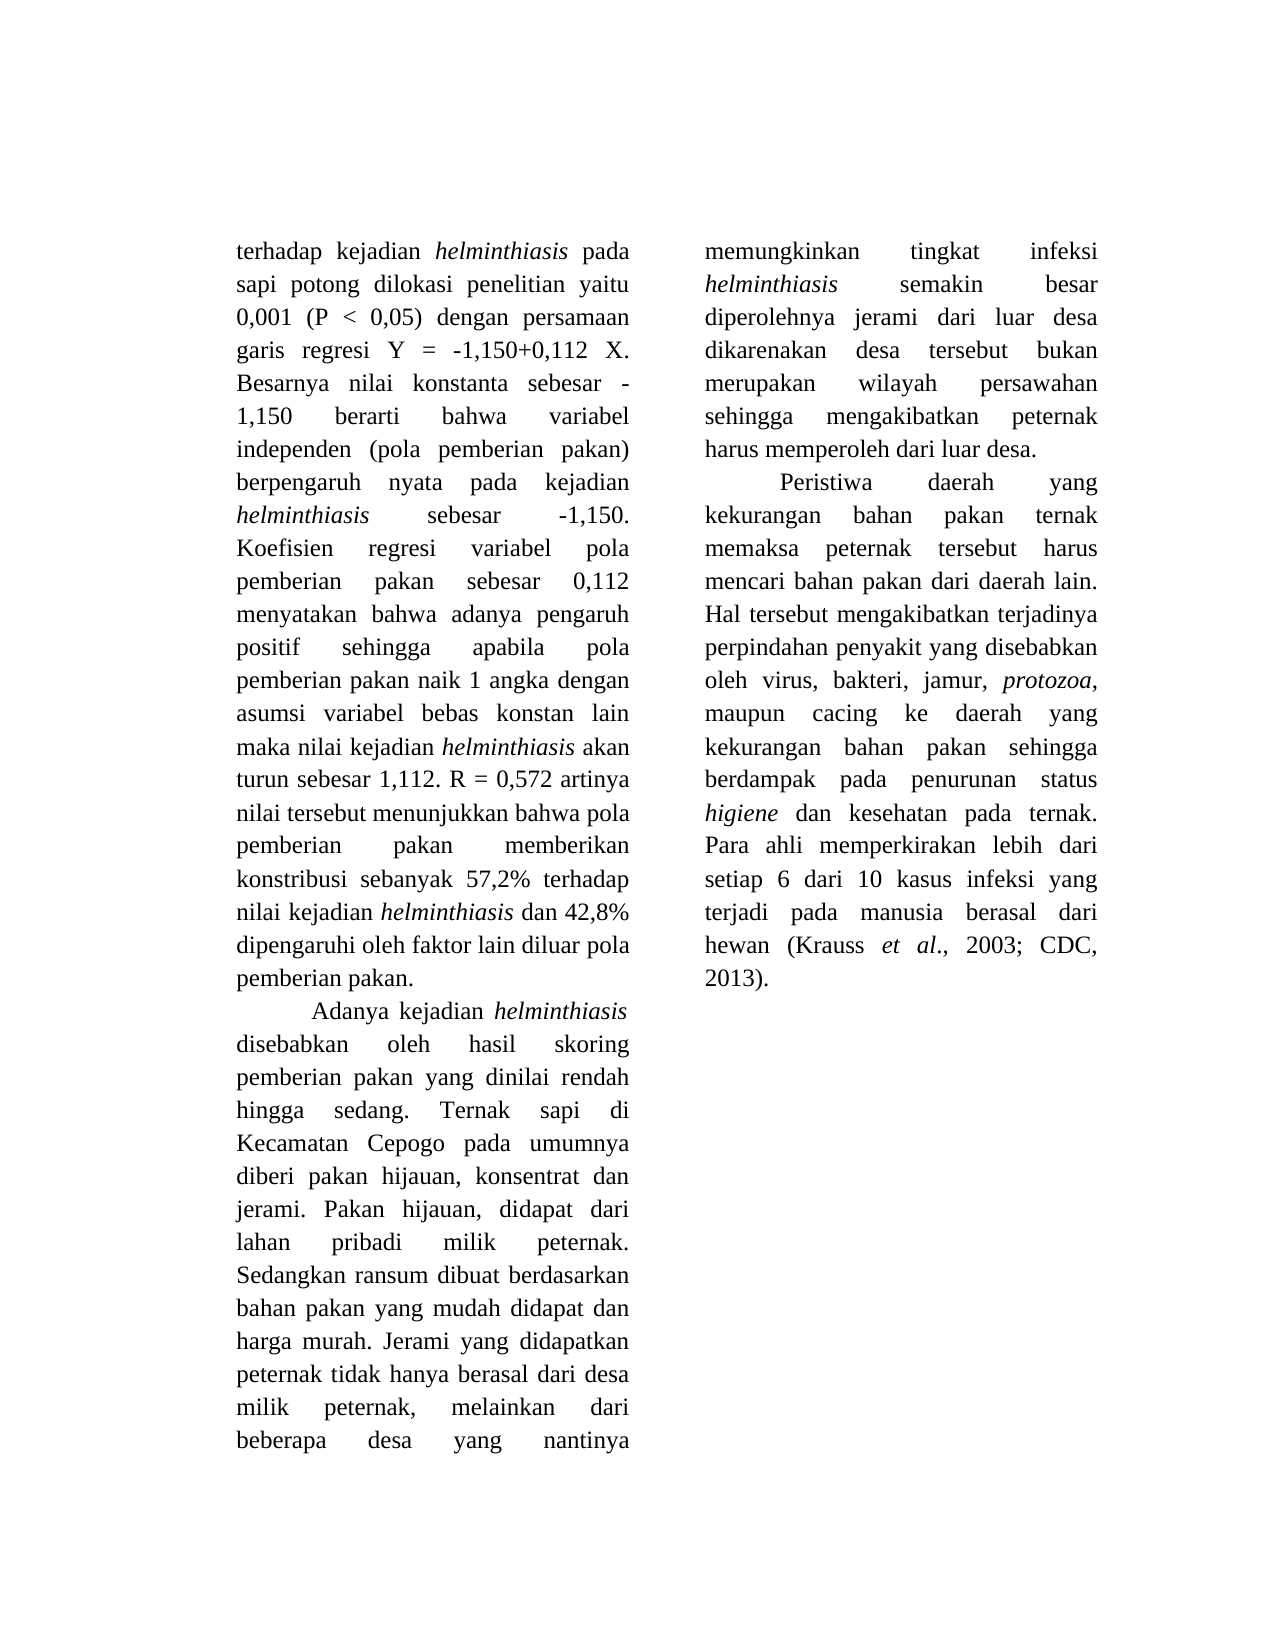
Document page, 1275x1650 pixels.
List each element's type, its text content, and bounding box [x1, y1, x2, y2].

text Adanya kejadian helminthiasis disebabkan oleh hasil skoring pemberian pakan yang dinilai rendah hingga sedang. Ternak sapi di Kecamatan Cepogo pada umumnya diberi pakan hijauan, konsentrat dan jerami. Pakan hijauan, didapat dari lahan pribadi milik peternak. Sedangkan ransum dibuat berdasarkan bahan pakan yang mudah didapat dan harga murah. Jerami yang didapatkan peternak tidak hanya berasal dari desa milik peternak, melainkan dari beberapa desa yang nantinya memungkinkan tingkat infeksi helminthiasis semakin besar diperolehnya jerami dari luar desa dikarenakan desa tersebut bukan merupakan wilayah persawahan sehingga mengakibatkan peternak harus memperoleh dari luar desa. [236, 996, 629, 1454]
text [236, 236, 629, 991]
text Peristiwa daerah yang kekurangan bahan pakan ternak memaksa peternak tersebut harus mencari bahan pakan dari daerah lain. Hal tersebut mengakibatkan terjadinya perpindahan penyakit yang disebabkan oleh virus, bakteri, jamur, protozoa, maupun cacing ke daerah yang kekurangan bahan pakan sehingga berdampak pada penurunan status higiene dan kesehatan pada ternak. Para ahli memperkirakan lebih dari setiap 6 dari 10 kasus infeksi yang terjadi pada manusia berasal dari hewan (Krauss et al., 2003; CDC, 2013). [704, 467, 1098, 991]
text Adanya kejadian helminthiasis disebabkan oleh hasil skoring pemberian pakan yang dinilai rendah hingga sedang. Ternak sapi di Kecamatan Cepogo pada umumnya diberi pakan hijauan, konsentrat dan jerami. Pakan hijauan, didapat dari lahan pribadi milik peternak. Sedangkan ransum dibuat berdasarkan bahan pakan yang mudah didapat dan harga murah. Jerami yang didapatkan peternak tidak hanya berasal dari desa milik peternak, melainkan dari beberapa desa yang nantinya memungkinkan tingkat infeksi helminthiasis semakin besar diperolehnya jerami dari luar desa dikarenakan desa tersebut bukan merupakan wilayah persawahan sehingga mengakibatkan peternak harus memperoleh dari luar desa. [704, 236, 1098, 463]
